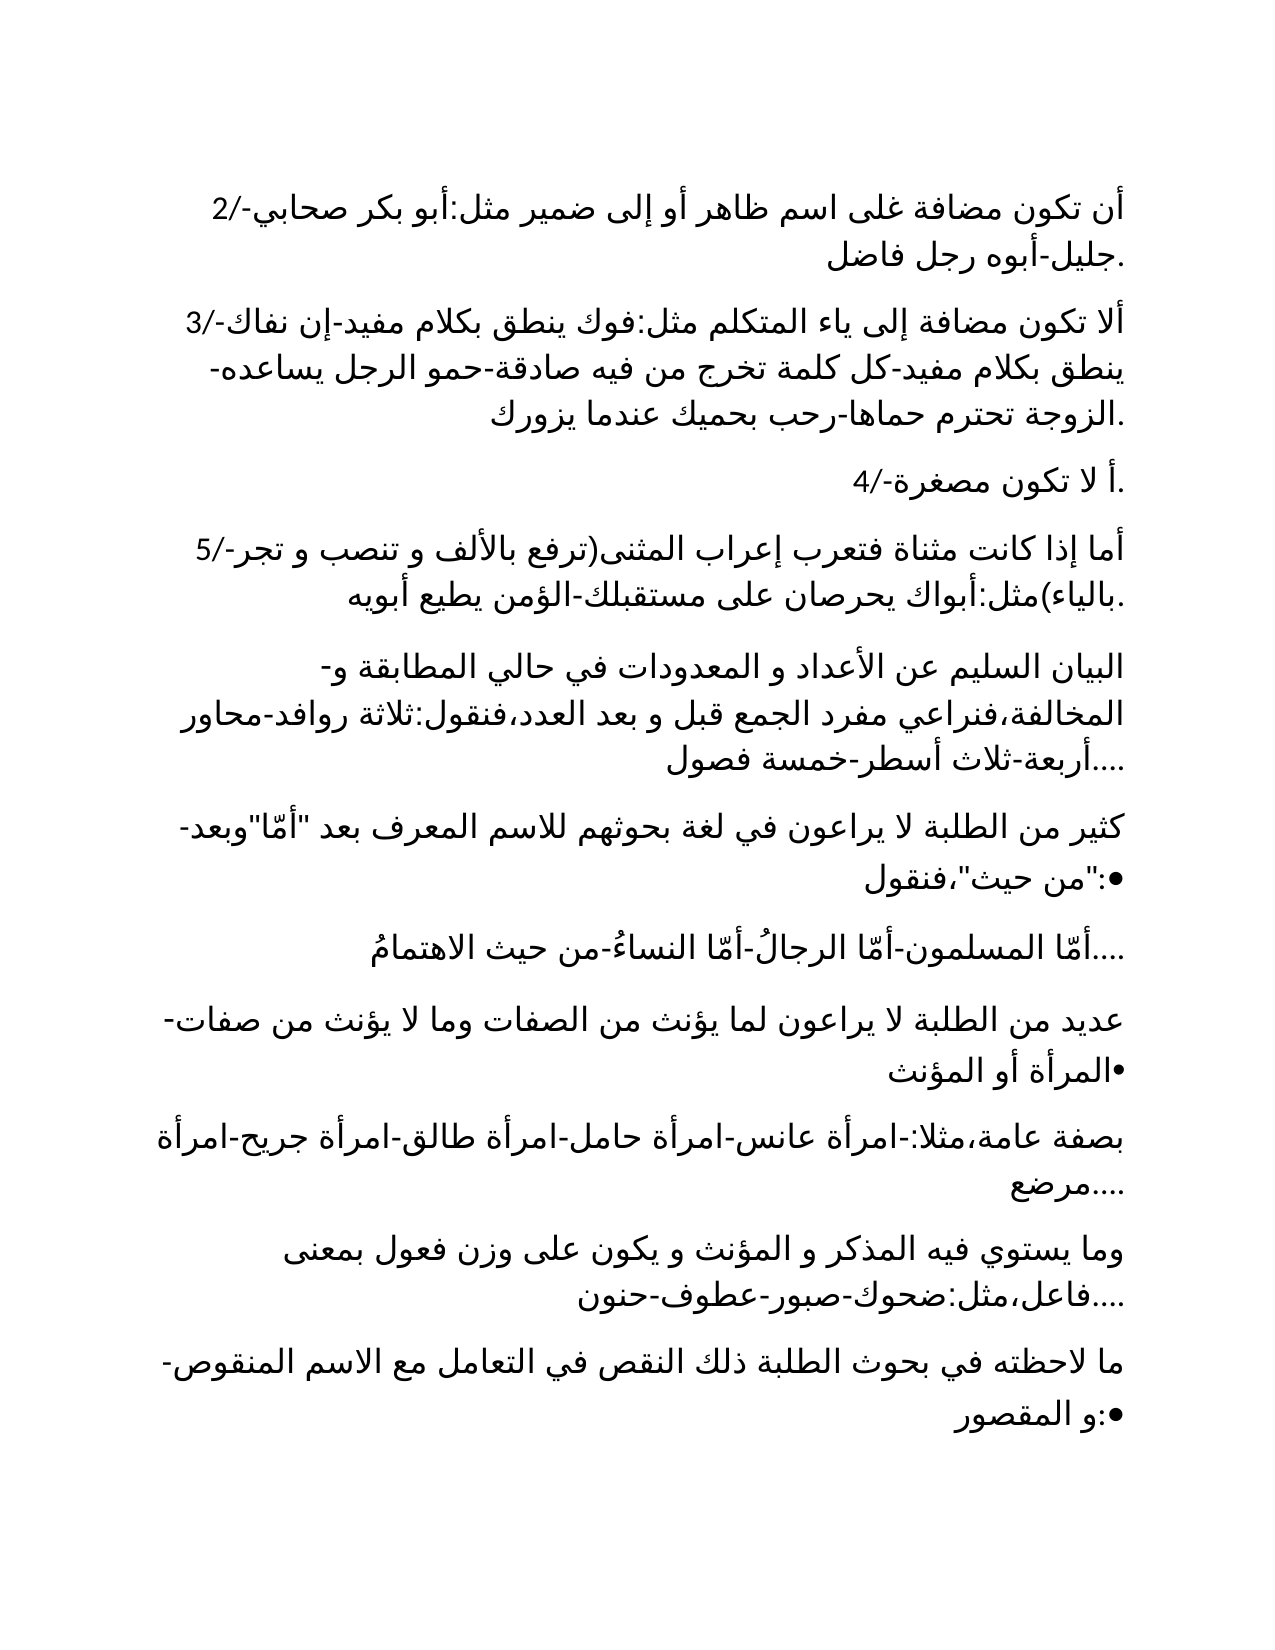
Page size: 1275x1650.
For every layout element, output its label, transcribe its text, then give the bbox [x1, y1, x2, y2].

text -البيان السليم عن الأعداد و المعدودات في حالي المطابقة و المخالفة،فنراعي مفرد الجمع قبل و بعد العدد،فنقول:ثلاثة روافد-محاور أربعة-ثلاث أسطر-خمسة فصول.... [150, 642, 1125, 779]
text أمّا المسلمون-أمّا الرجالُ-أمّا النساءُ-من حيث الاهتمامُ.... [150, 927, 1125, 968]
text وما يستوي فيه المذكر و المؤنث و يكون على وزن فعول بمعنى فاعل،مثل:ضحوك-صبور-عطوف-حنون.... [150, 1229, 1125, 1314]
text بصفة عامة،مثلا:-امرأة عانس-امرأة حامل-امرأة طالق-امرأة جريح-امرأة مرضع.... [150, 1117, 1125, 1202]
text 4/-أ لا تكون مصغرة. [150, 460, 1125, 501]
text 5/-أما إذا كانت مثناة فتعرب إعراب المثنى(ترفع بالألف و تنصب و تجر بالياء)مثل:أبواك يحرصان على مستقبلك-الؤمن يطيع أبويه. [150, 528, 1125, 615]
text -عديد من الطلبة لا يراعون لما يؤنث من الصفات وما لا يؤنث من صفات المرأة أو المؤنث• [150, 994, 1125, 1090]
text -كثير من الطلبة لا يراعون في لغة بحوثهم للاسم المعرف بعد "أمّا"وبعد "من حيث"،فنقول:• [150, 806, 1125, 899]
text 2/-أن تكون مضافة غلى اسم ظاهر أو إلى ضمير مثل:أبو بكر صحابي جليل-أبوه رجل فاضل. [150, 187, 1125, 275]
text -ما لاحظته في بحوث الطلبة ذلك النقص في التعامل مع الاسم المنقوص و المقصور:• [150, 1341, 1125, 1435]
text 3/-ألا تكون مضافة إلى ياء المتكلم مثل:فوك ينطق بكلام مفيد-إن نفاك ينطق بكلام مفيد-كل كلمة تخرج من فيه صادقة-حمو الرجل يساعده-الزوجة تحترم حماها-رحب بحميك عندما يزورك. [150, 302, 1125, 433]
